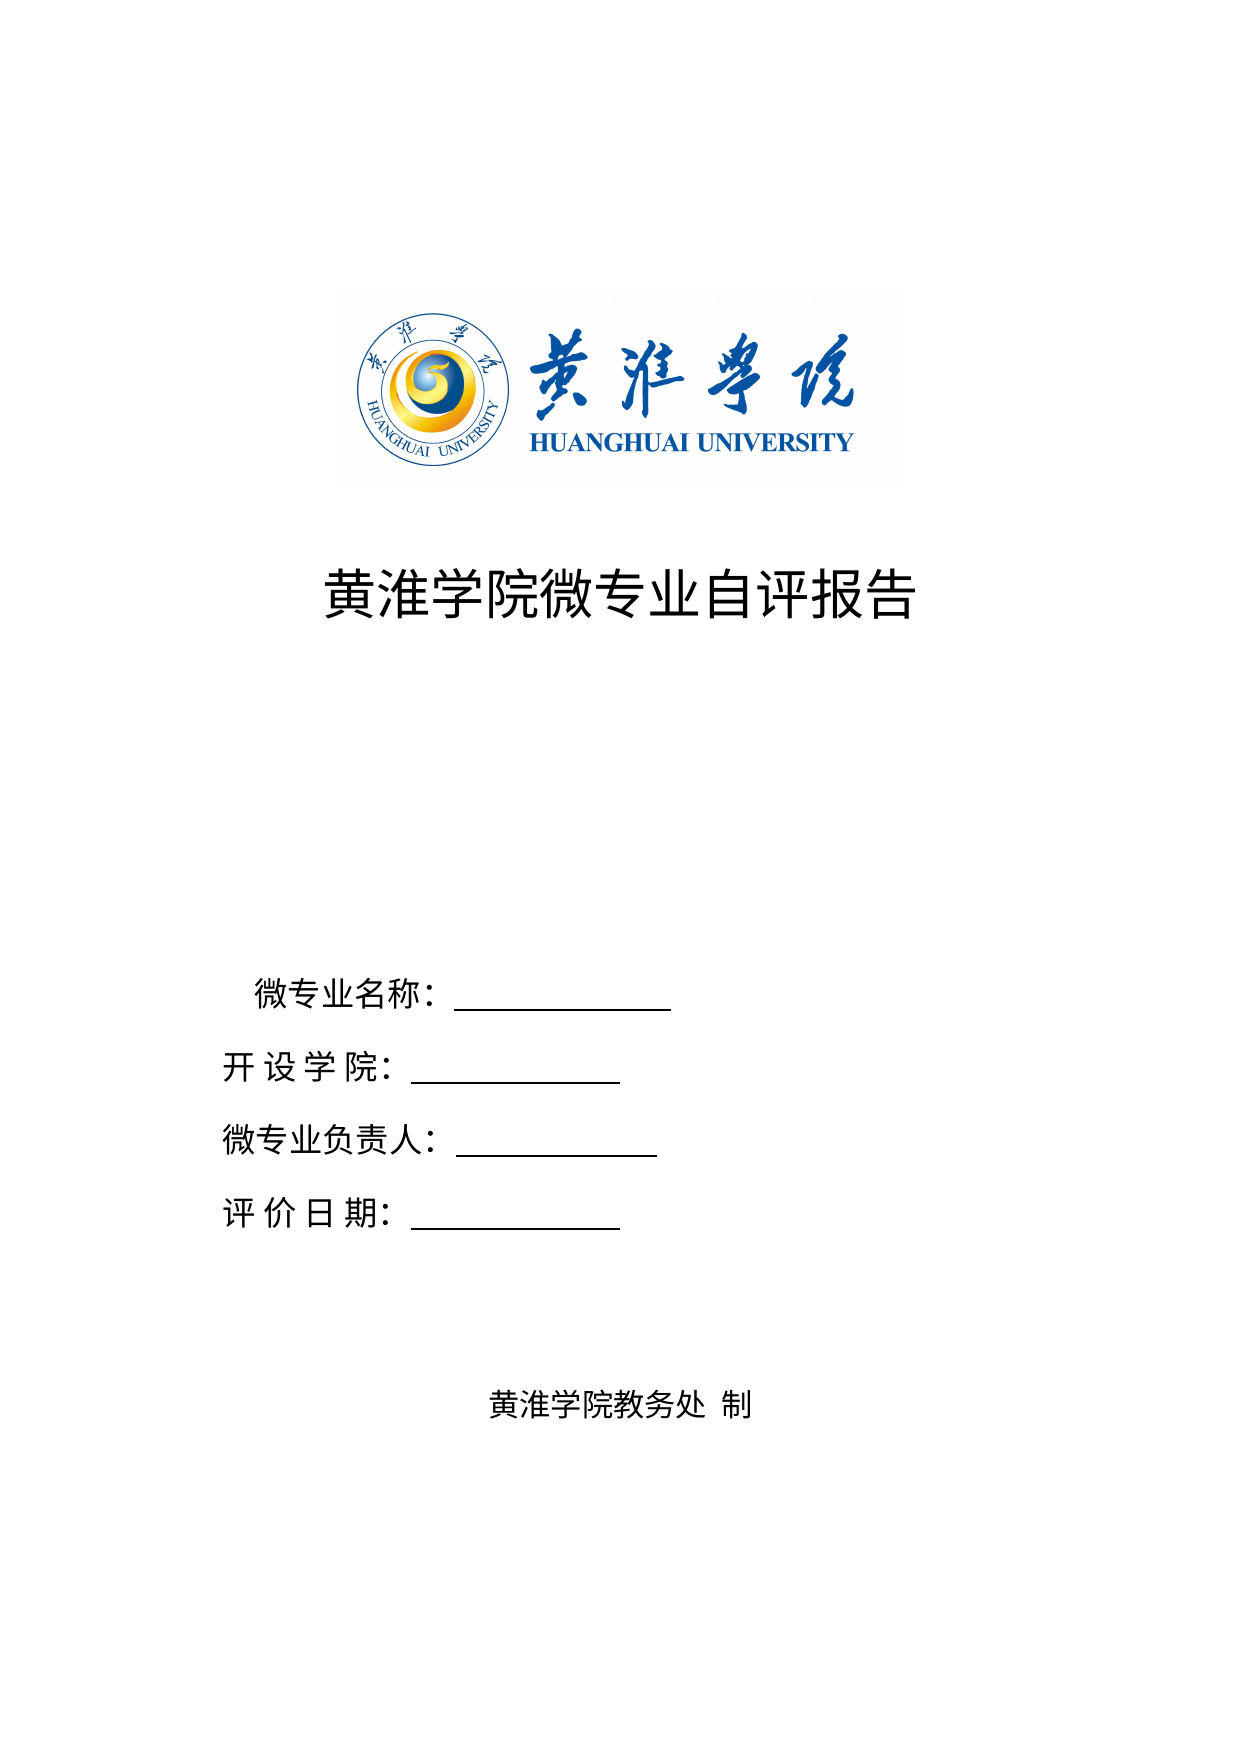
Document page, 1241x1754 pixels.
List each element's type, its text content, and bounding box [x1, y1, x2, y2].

text 黄淮学院教务处 制 [187, 1370, 1053, 1435]
text 黄淮学院微专业自评报告 [187, 552, 1053, 630]
text 评 价 日 期： [187, 1167, 1053, 1240]
text 开 设 学 院： [187, 1021, 1053, 1094]
text 微专业负责人： [187, 1094, 1053, 1167]
text 微专业名称： [187, 948, 1053, 1021]
picture [336, 292, 904, 487]
